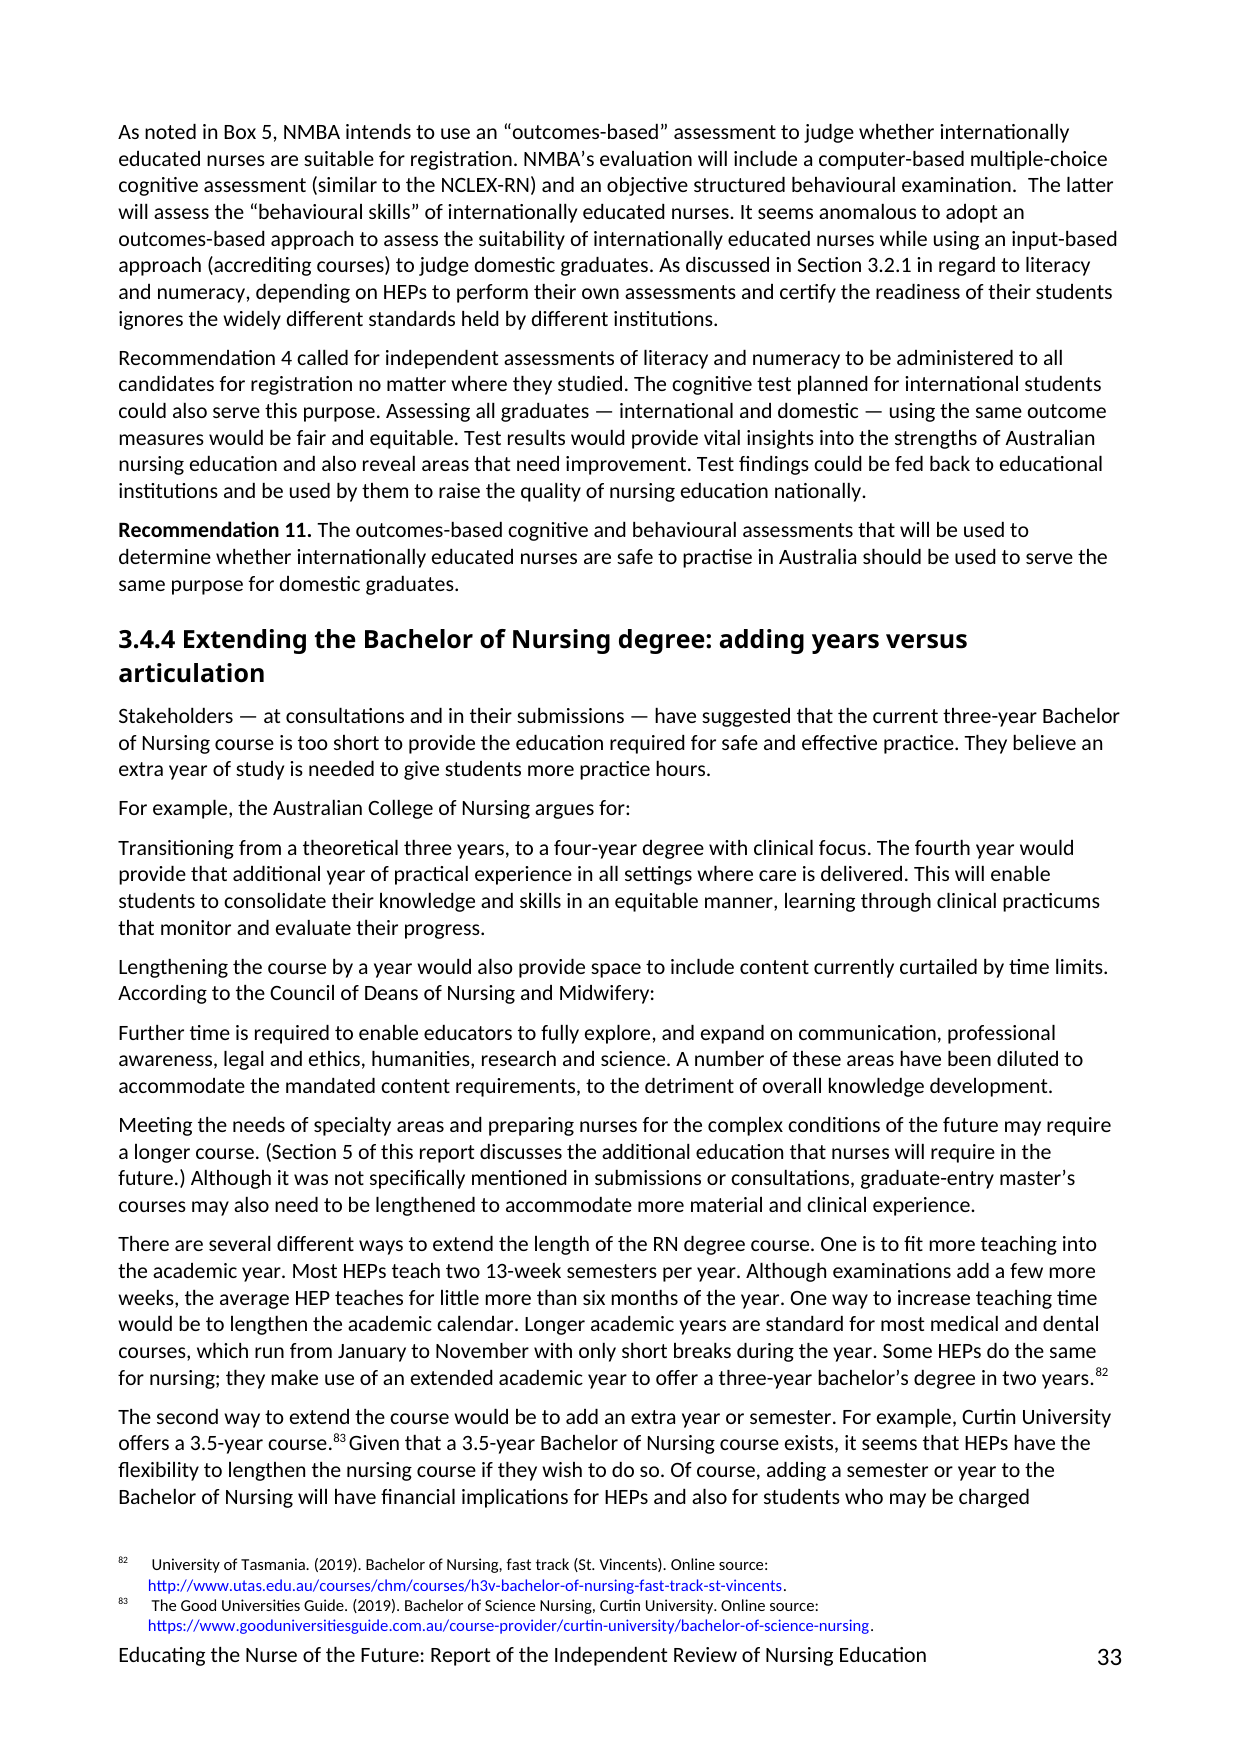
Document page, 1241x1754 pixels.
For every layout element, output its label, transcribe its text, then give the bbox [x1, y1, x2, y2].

text Recommendation 4 called for independent assessments of literacy and numeracy to be administered to all candidates for registration no matter where they studied. The cognitive test planned for international students could also serve this purpose. Assessing all graduates — international and domestic — using the same outcome measures would be fair and equitable. Test results would provide vital insights into the strengths of Australian nursing education and also reveal areas that need improvement. Test findings could be fed back to educational institutions and be used by them to raise the quality of nursing education nationally. [118, 344, 1122, 504]
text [118, 1403, 1122, 1509]
text There are several different ways to extend the length of the RN degree course. One is to fit more teaching into the academic year. Most HEPs teach two 13-week semesters per year. Although examinations add a few more weeks, the average HEP teaches for little more than six months of the year. One way to increase teaching time would be to lengthen the academic calendar. Longer academic years are standard for most medical and dental courses, which run from January to November with only short breaks during the year. Some HEPs do the same for nursing; they make use of an extended academic year to offer a three-year bachelor’s degree in two years. [118, 1230, 1122, 1390]
text Lengthening the course by a year would also provide space to include content currently curtailed by time limits. According to the Council of Deans of Nursing and Midwifery: [118, 953, 1122, 1006]
text As noted in Box 5, NMBA intends to use an “outcomes-based” assessment to judge whether internationally educated nurses are suitable for registration. NMBA’s evaluation will include a computer-based multiple-choice cognitive assessment (similar to the NCLEX-RN) and an objective structured behavioural examination. The latter will assess the “behavioural skills” of internationally educated nurses. It seems anomalous to adopt an outcomes-based approach to assess the suitability of internationally educated nurses while using an input-based approach (accrediting courses) to judge domestic graduates. As discussed in Section 3.2.1 in regard to literacy and numeracy, depending on HEPs to perform their own assessments and certify the readiness of their students ignores the widely different standards held by different institutions. [118, 118, 1122, 331]
text For example, the Australian College of Nursing argues for: [118, 794, 1122, 821]
text Meeting the needs of specialty areas and preparing nurses for the complex conditions of the future may require a longer course. (Section 5 of this report discusses the additional education that nurses will require in the future.) Although it was not specifically mentioned in submissions or consultations, graduate-entry master’s courses may also need to be lengthened to accommodate more material and clinical experience. [118, 1111, 1122, 1218]
text Further time is required to enable educators to fully explore, and expand on communication, professional awareness, legal and ethics, humanities, research and science. A number of these areas have been diluted to accommodate the mandated content requirements, to the detriment of overall knowledge development. [118, 1019, 1122, 1099]
text Recommendation 11. The outcomes-based cognitive and behavioural assessments that will be used to determine whether internationally educated nurses are safe to practise in Australia should be used to serve the same purpose for domestic graduates. [118, 516, 1122, 596]
text Transitioning from a theoretical three years, to a four-year degree with clinical focus. The fourth year would provide that additional year of practical experience in all settings where care is delivered. This will enable students to consolidate their knowledge and skills in an equitable manner, learning through clinical practicums that monitor and evaluate their progress. [118, 834, 1122, 940]
subtitle 3.4.4 Extending the Bachelor of Nursing degree: adding years versus articulation [118, 621, 1122, 689]
text Stakeholders — at consultations and in their submissions — have suggested that the current three-year Bachelor of Nursing course is too short to provide the education required for safe and effective practice. They believe an extra year of study is needed to give students more practice hours. [118, 702, 1122, 782]
